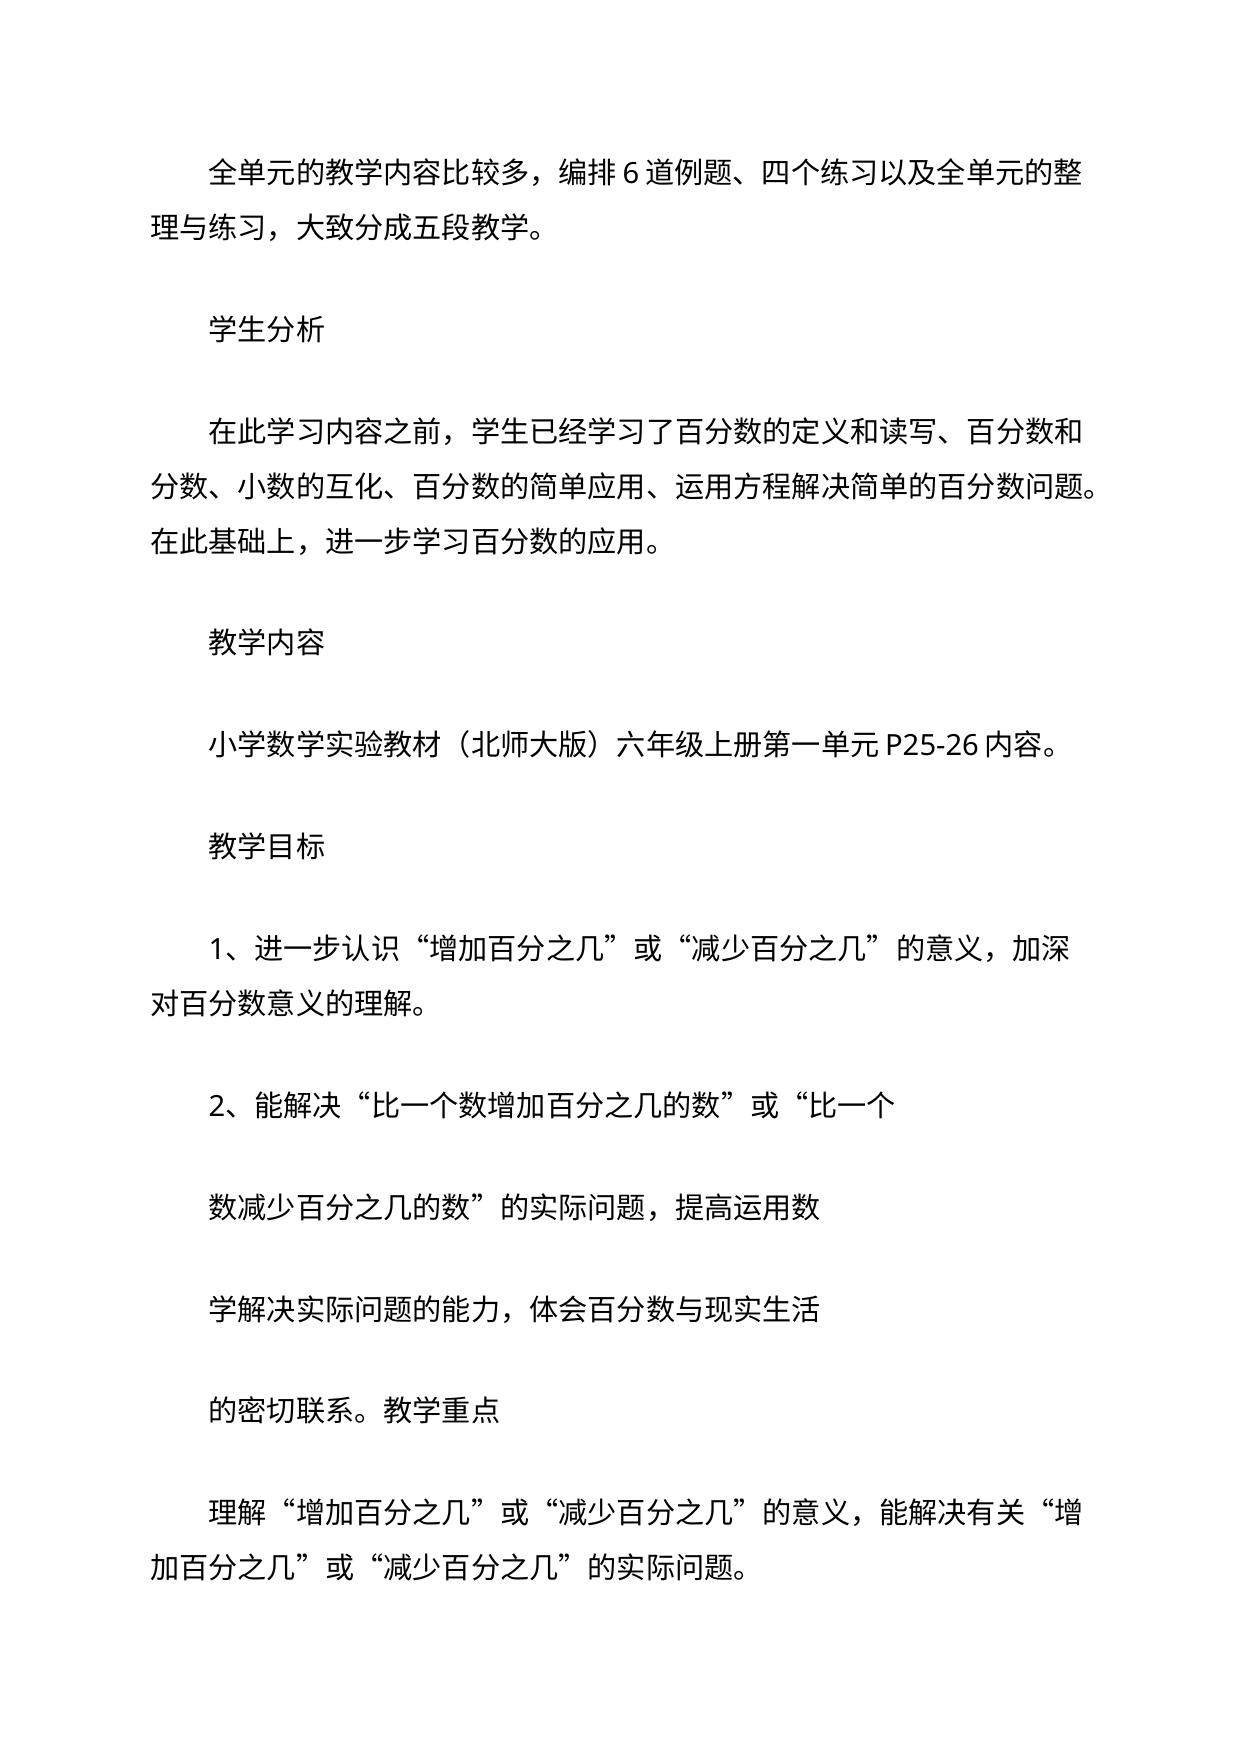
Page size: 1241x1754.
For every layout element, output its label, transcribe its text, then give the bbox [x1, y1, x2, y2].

text 教学内容 [150, 620, 1090, 662]
text 的密切联系。教学重点 [150, 1388, 1090, 1430]
text 理解“增加百分之几”或“减少百分之几”的意义，能解决有关“增加百分之几”或“减少百分之几”的实际问题。 [150, 1490, 1090, 1587]
text 教学目标 [150, 824, 1090, 866]
text 2、能解决“比一个数增加百分之几的数”或“比一个 [150, 1082, 1090, 1125]
text 数减少百分之几的数”的实际问题，提高运用数 [150, 1184, 1090, 1227]
text 1、进一步认识“增加百分之几”或“减少百分之几”的意义，加深对百分数意义的理解。 [150, 926, 1090, 1023]
text 学生分析 [150, 307, 1090, 349]
text 全单元的教学内容比较多，编排6道例题、四个练习以及全单元的整理与练习，大致分成五段教学。 [150, 150, 1090, 247]
text 在此学习内容之前，学生已经学习了百分数的定义和读写、百分数和分数、小数的互化、百分数的简单应用、运用方程解决简单的百分数问题。在此基础上，进一步学习百分数的应用。 [150, 408, 1090, 561]
text 学解决实际问题的能力，体会百分数与现实生活 [150, 1286, 1090, 1328]
text 小学数学实验教材（北师大版）六年级上册第一单元P25-26内容。 [150, 722, 1090, 764]
